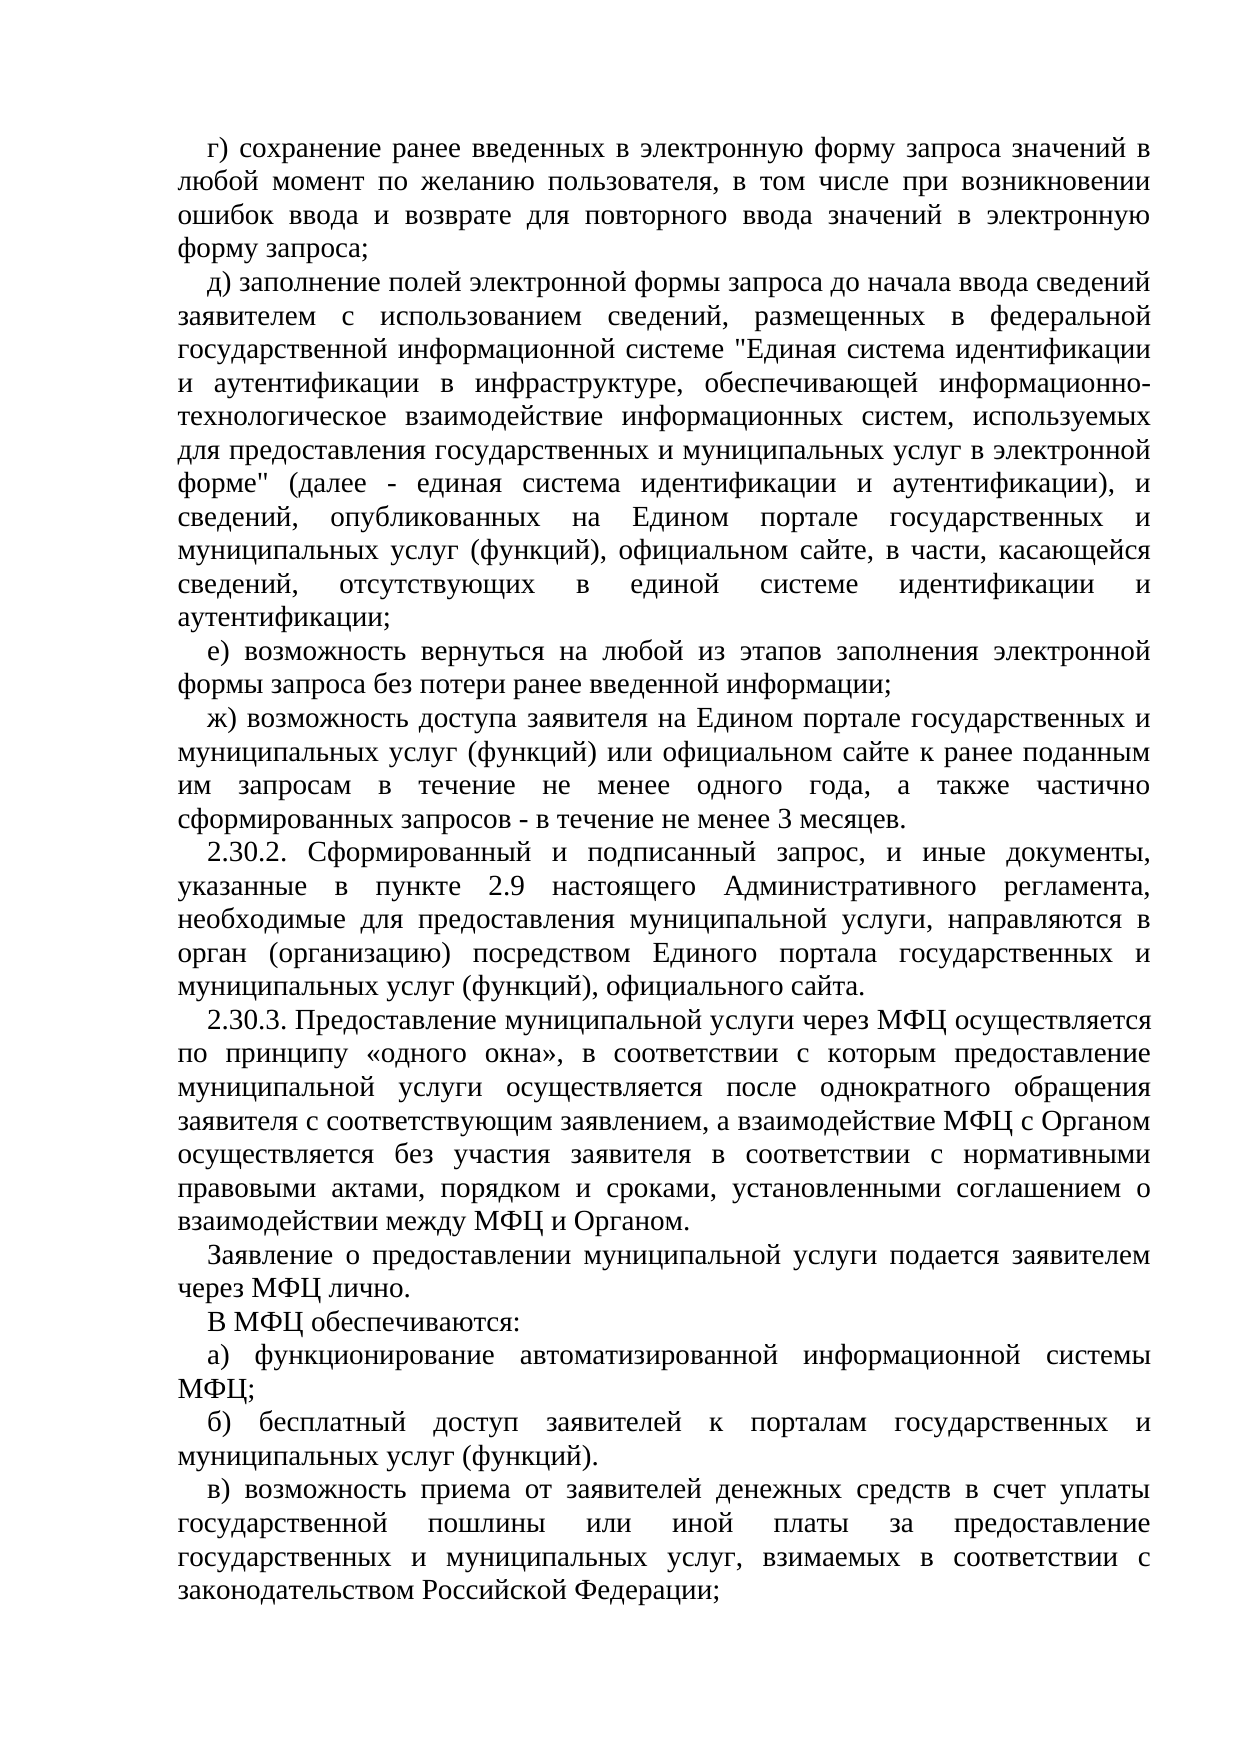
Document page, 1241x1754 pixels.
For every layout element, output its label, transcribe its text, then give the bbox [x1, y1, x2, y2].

text д) заполнение полей электронной формы запроса до начала ввода сведений заявителем с использованием сведений, размещенных в федеральной государственной информационной системе "Единая система идентификации и аутентификации в инфраструктуре, обеспечивающей информационно-технологическое взаимодействие информационных систем, используемых для предоставления государственных и муниципальных услуг в электронной форме" (далее - единая система идентификации и аутентификации), и сведений, опубликованных на Едином портале государственных и муниципальных услуг (функций), официальном сайте, в части, касающейся сведений, отсутствующих в единой системе идентификации и аутентификации; [177, 264, 1152, 633]
text В МФЦ обеспечиваются: [177, 1304, 1152, 1337]
text Заявление о предоставлении муниципальной услуги подается заявителем через МФЦ лично. [177, 1237, 1152, 1304]
text 2.30.3. Предоставление муниципальной услуги через МФЦ осуществляется по принципу «одного окна», в соответствии с которым предоставление муниципальной услуги осуществляется после однократного обращения заявителя с соответствующим заявлением, а взаимодействие МФЦ с Органом осуществляется без участия заявителя в соответствии с нормативными правовыми актами, порядком и сроками, установленными соглашением о взаимодействии между МФЦ и Органом. [177, 1002, 1152, 1237]
text ж) возможность доступа заявителя на Едином портале государственных и муниципальных услуг (функций) или официальном сайте к ранее поданным им запросам в течение не менее одного года, а также частично сформированных запросов - в течение не менее 3 месяцев. [177, 700, 1152, 834]
text в) возможность приема от заявителей денежных средств в счет уплаты государственной пошлины или иной платы за предоставление государственных и муниципальных услуг, взимаемых в соответствии с законодательством Российской Федерации; [177, 1472, 1152, 1606]
text а) функционирование автоматизированной информационной системы МФЦ; [177, 1337, 1152, 1404]
text г) сохранение ранее введенных в электронную форму запроса значений в любой момент по желанию пользователя, в том числе при возникновении ошибок ввода и возврате для повторного ввода значений в электронную форму запроса; [177, 130, 1152, 264]
text б) бесплатный доступ заявителей к порталам государственных и муниципальных услуг (функций). [177, 1404, 1152, 1472]
text 2.30.2. Сформированный и подписанный запрос, и иные документы, указанные в пункте 2.9 настоящего Административного регламента, необходимые для предоставления муниципальной услуги, направляются в орган (организацию) посредством Единого портала государственных и муниципальных услуг (функций), официального сайта. [177, 834, 1152, 1002]
text е) возможность вернуться на любой из этапов заполнения электронной формы запроса без потери ранее введенной информации; [177, 633, 1152, 700]
